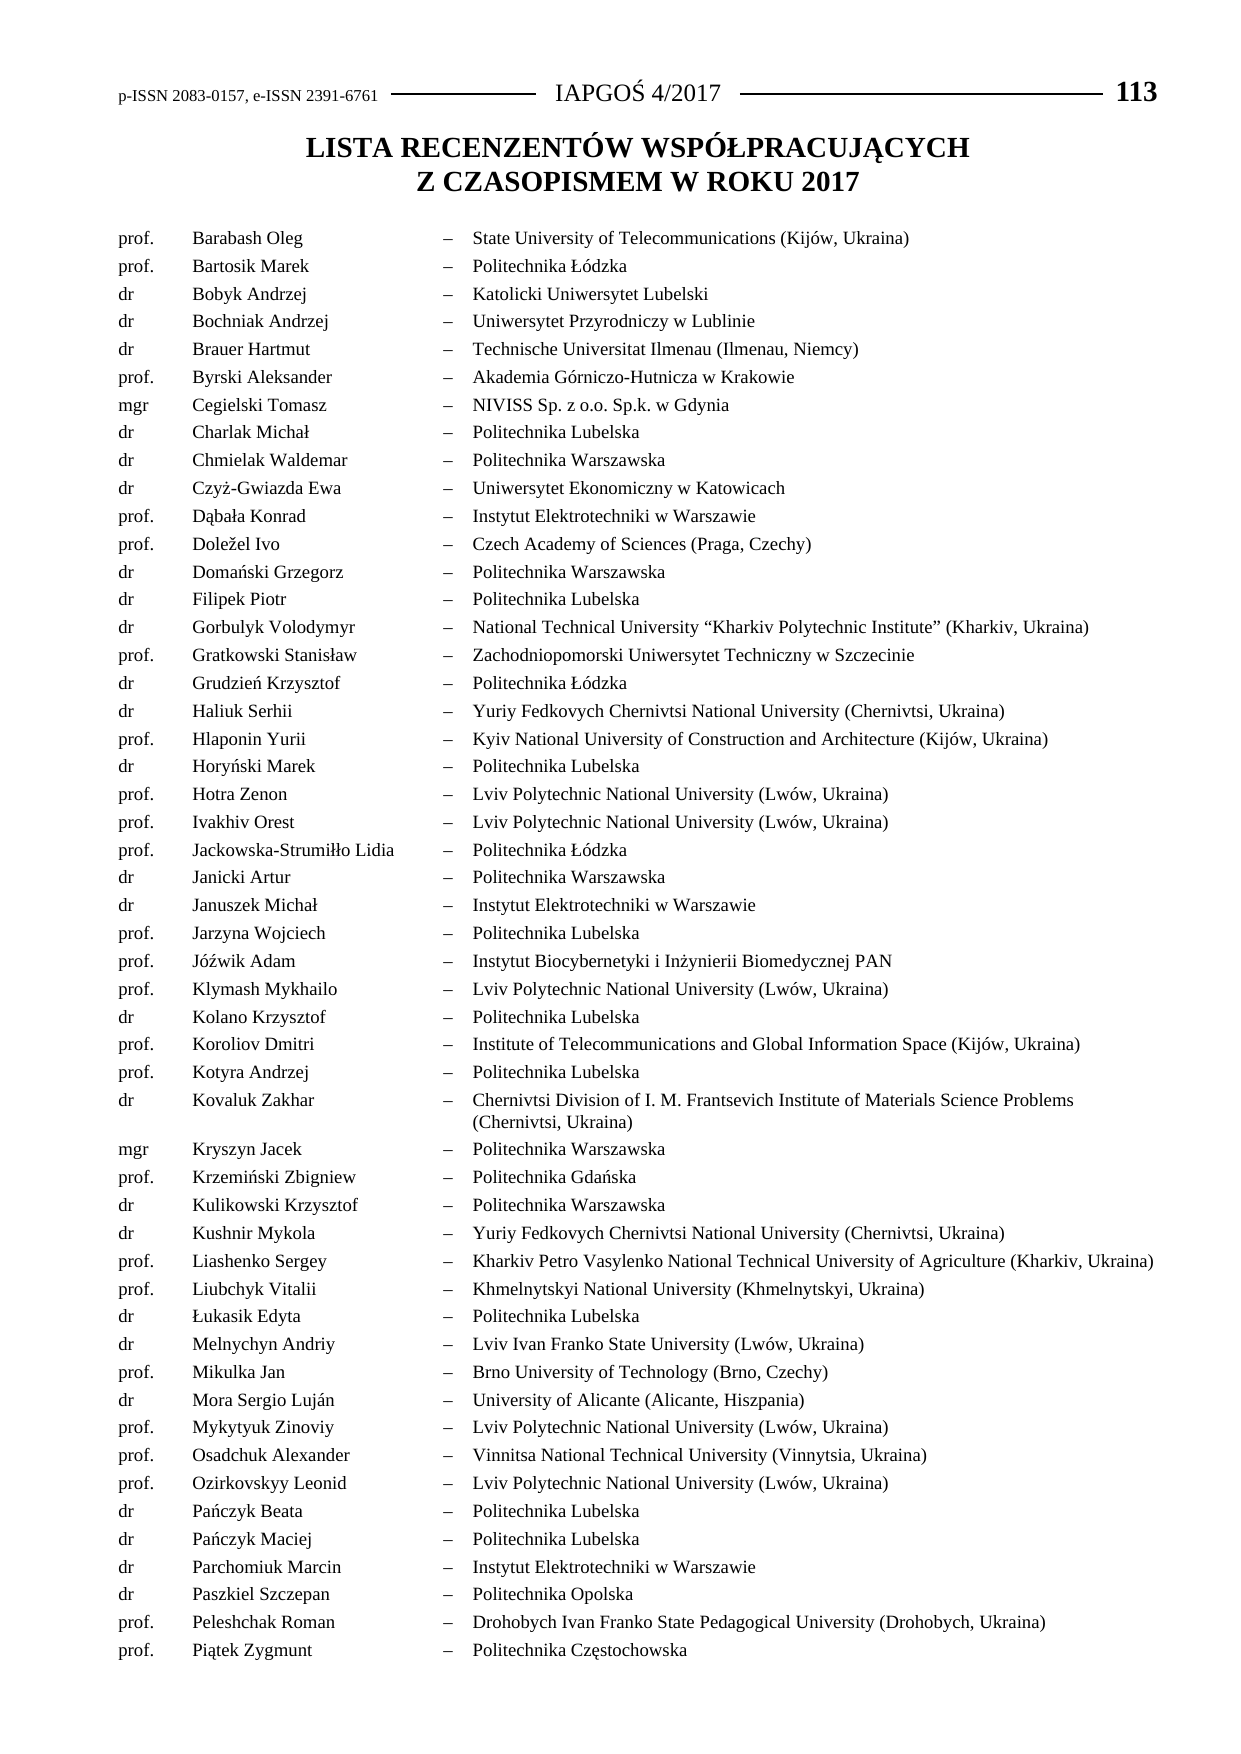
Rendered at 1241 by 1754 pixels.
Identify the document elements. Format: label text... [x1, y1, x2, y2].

text dr Januszek Michał – Instytut Elektrotechniki w Warszawie [118, 894, 1157, 916]
text prof. Mikulka Jan – Brno University of Technology (Brno, Czechy) [118, 1361, 1157, 1382]
text dr Charlak Michał – Politechnika Lubelska [118, 421, 1157, 443]
text dr Chmielak Waldemar – Politechnika Warszawska [118, 449, 1157, 471]
text dr Łukasik Edyta – Politechnika Lubelska [118, 1305, 1157, 1327]
text dr Grudzień Krzysztof – Politechnika Łódzka [118, 672, 1157, 693]
text prof. Krzemiński Zbigniew – Politechnika Gdańska [118, 1166, 1157, 1188]
text dr Bochniak Andrzej – Uniwersytet Przyrodniczy w Lublinie [118, 310, 1157, 332]
text dr Pańczyk Maciej – Politechnika Lubelska [118, 1528, 1157, 1549]
text prof. Mykytyuk Zinoviy – Lviv Polytechnic National University (Lwów, Ukraina) [118, 1416, 1157, 1438]
text prof. Hotra Zenon – Lviv Polytechnic National University (Lwów, Ukraina) [118, 783, 1157, 804]
text dr Pańczyk Beata – Politechnika Lubelska [118, 1500, 1157, 1521]
text mgr Cegielski Tomasz – NIVISS Sp. z o.o. Sp.k. w Gdynia [118, 394, 1157, 415]
text dr Parchomiuk Marcin – Instytut Elektrotechniki w Warszawie [118, 1556, 1157, 1577]
text dr Kushnir Mykola – Yuriy Fedkovych Chernivtsi National University (Chernivtsi, Ukraina) [118, 1222, 1157, 1243]
text dr Gorbulyk Volodymyr – National Technical University “Kharkiv Polytechnic Institute” (Kharkiv, Ukraina) [118, 616, 1157, 638]
text prof. Jackowska-Strumiłło Lidia – Politechnika Łódzka [118, 839, 1157, 860]
text dr Domański Grzegorz – Politechnika Warszawska [118, 561, 1157, 582]
text dr Brauer Hartmut – Technische Universitat Ilmenau (Ilmenau, Niemcy) [118, 338, 1157, 359]
text dr Melnychyn Andriy – Lviv Ivan Franko State University (Lwów, Ukraina) [118, 1333, 1157, 1354]
text dr Paszkiel Szczepan – Politechnika Opolska [118, 1583, 1157, 1605]
text prof. Ozirkovskyy Leonid – Lviv Polytechnic National University (Lwów, Ukraina) [118, 1472, 1157, 1494]
text prof. Ivakhiv Orest – Lviv Polytechnic National University (Lwów, Ukraina) [118, 811, 1157, 832]
text Lista recenzentów współpracujących z czasopismem w roku 2017 [118, 131, 1157, 198]
text prof. Klymash Mykhailo – Lviv Polytechnic National University (Lwów, Ukraina) [118, 978, 1157, 999]
text dr Mora Sergio Luján – University of Alicante (Alicante, Hiszpania) [118, 1389, 1157, 1410]
text dr Kovaluk Zakhar – Chernivtsi Division of I. M. Frantsevich Institute of Materials Science Problems (Chernivtsi, Ukraina) [118, 1089, 1157, 1132]
text dr Filipek Piotr – Politechnika Lubelska [118, 588, 1157, 610]
text dr Bobyk Andrzej – Katolicki Uniwersytet Lubelski [118, 282, 1157, 304]
text prof. Dąbała Konrad – Instytut Elektrotechniki w Warszawie [118, 505, 1157, 526]
text prof. Bartosik Marek – Politechnika Łódzka [118, 254, 1157, 276]
text dr Janicki Artur – Politechnika Warszawska [118, 866, 1157, 888]
text prof. Gratkowski Stanisław – Zachodniopomorski Uniwersytet Techniczny w Szczecinie [118, 644, 1157, 666]
text prof. Osadchuk Alexander – Vinnitsa National Technical University (Vinnytsia, Ukraina) [118, 1444, 1157, 1466]
text prof. Jarzyna Wojciech – Politechnika Lubelska [118, 922, 1157, 944]
text prof. Barabash Oleg – State University of Telecommunications (Kijów, Ukraina) [118, 227, 1157, 248]
text prof. Hlaponin Yurii – Kyiv National University of Construction and Architecture (Kijów, Ukraina) [118, 727, 1157, 749]
text prof. Doležel Ivo – Czech Academy of Sciences (Praga, Czechy) [118, 533, 1157, 554]
text dr Czyż-Gwiazda Ewa – Uniwersytet Ekonomiczny w Katowicach [118, 477, 1157, 499]
text prof. Byrski Aleksander – Akademia Górniczo-Hutnicza w Krakowie [118, 366, 1157, 387]
text mgr Kryszyn Jacek – Politechnika Warszawska [118, 1138, 1157, 1160]
text dr Kolano Krzysztof – Politechnika Lubelska [118, 1006, 1157, 1027]
text prof. Koroliov Dmitri – Institute of Telecommunications and Global Information Space (Kijów, Ukraina) [118, 1033, 1157, 1055]
text dr Horyński Marek – Politechnika Lubelska [118, 755, 1157, 777]
text prof. Piątek Zygmunt – Politechnika Częstochowska [118, 1639, 1157, 1661]
text prof. Jóźwik Adam – Instytut Biocybernetyki i Inżynierii Biomedycznej PAN [118, 950, 1157, 971]
text dr Kulikowski Krzysztof – Politechnika Warszawska [118, 1194, 1157, 1216]
text prof. Liubchyk Vitalii – Khmelnytskyi National University (Khmelnytskyi, Ukraina) [118, 1277, 1157, 1299]
text dr Haliuk Serhii – Yuriy Fedkovych Chernivtsi National University (Chernivtsi, Ukraina) [118, 699, 1157, 721]
text prof. Liashenko Sergey – Kharkiv Petro Vasylenko National Technical University of Agriculture (Kharkiv, Ukraina) [118, 1249, 1157, 1271]
text prof. Peleshchak Roman – Drohobych Ivan Franko State Pedagogical University (Drohobych, Ukraina) [118, 1611, 1157, 1633]
text prof. Kotyra Andrzej – Politechnika Lubelska [118, 1061, 1157, 1083]
